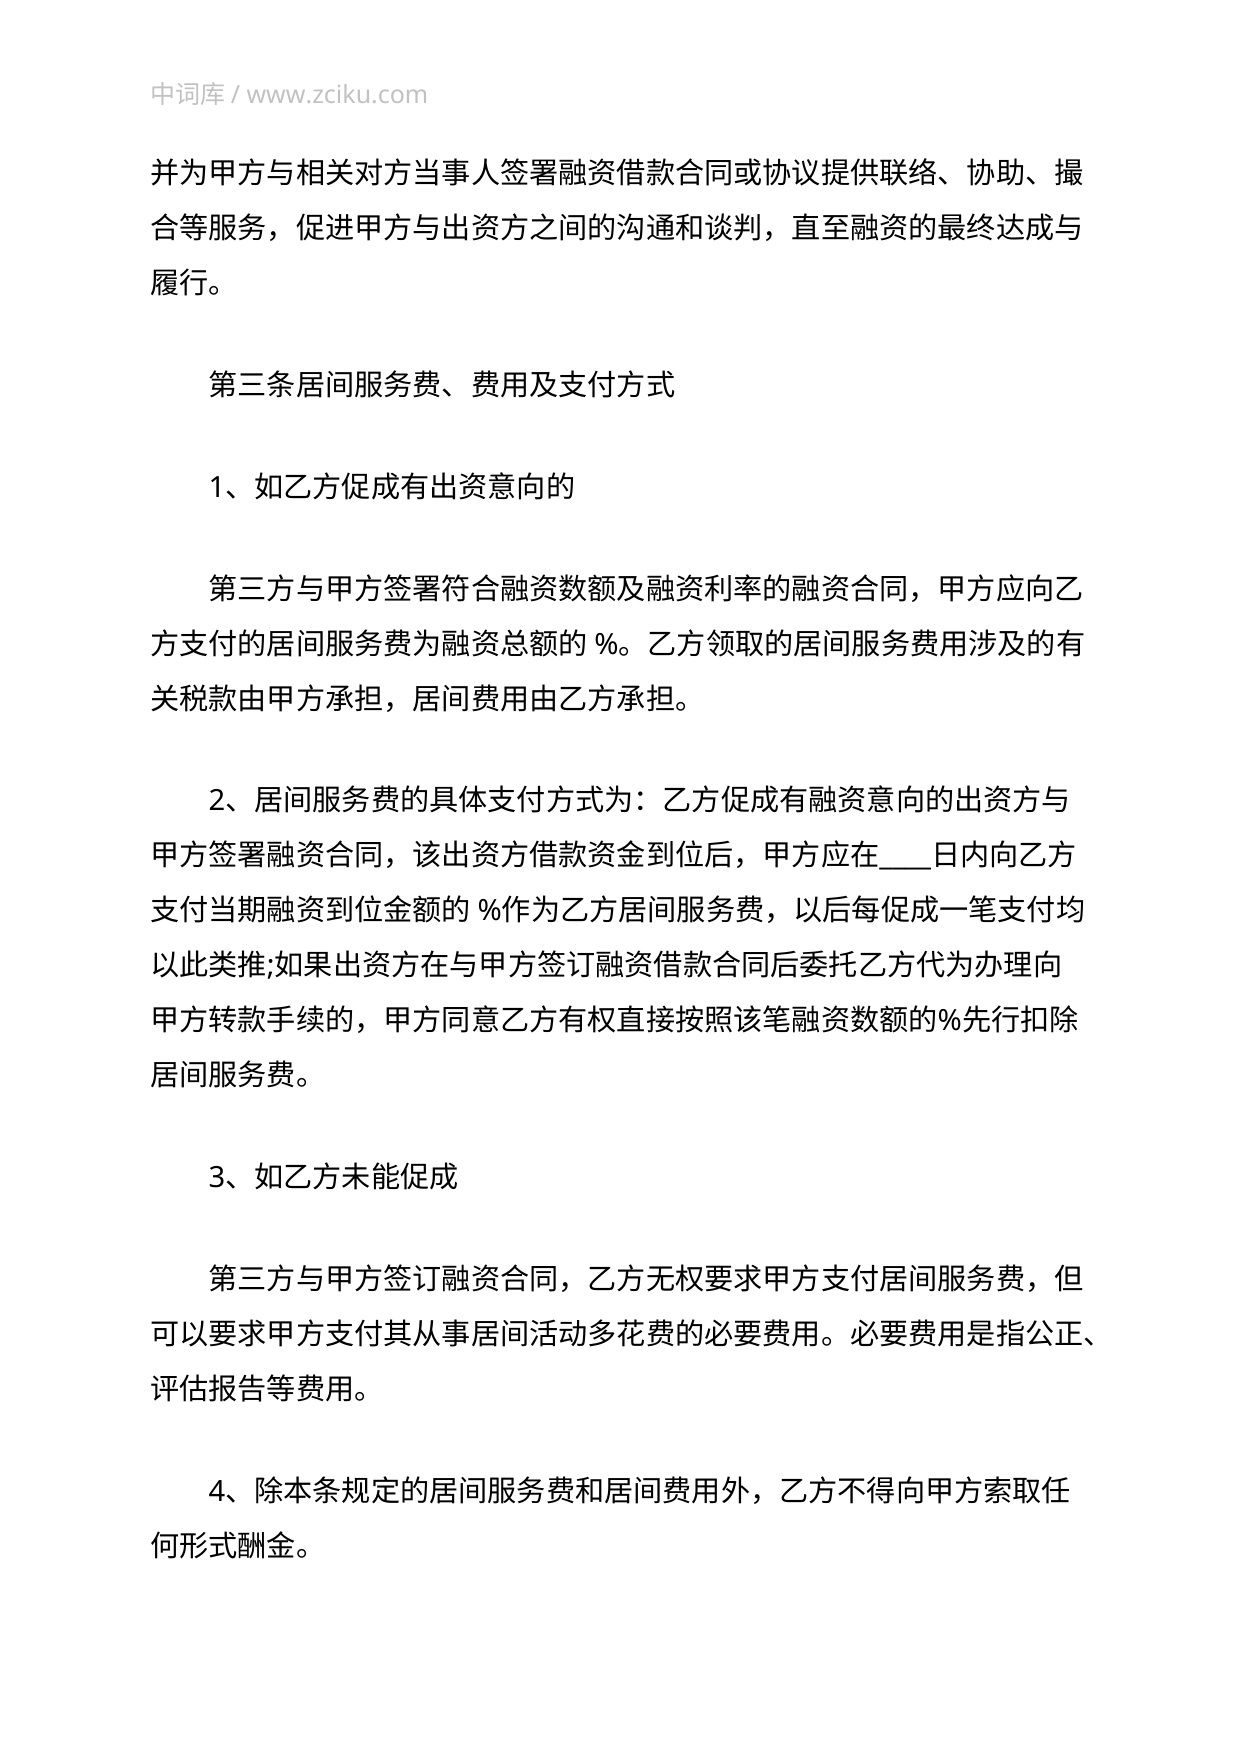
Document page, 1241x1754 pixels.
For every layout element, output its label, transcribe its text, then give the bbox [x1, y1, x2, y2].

text 3、如乙方未能促成 [150, 1154, 1090, 1196]
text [150, 150, 1090, 302]
text 2、居间服务费的具体支付方式为：乙方促成有融资意向的出资方与甲方签署融资合同，该出资方借款资金到位后，甲方应在____日内向乙方支付当期融资到位金额的 %作为乙方居间服务费，以后每促成一笔支付均以此类推;如果出资方在与甲方签订融资借款合同后委托乙方代为办理向甲方转款手续的，甲方同意乙方有权直接按照该笔融资数额的%先行扣除居间服务费。 [150, 777, 1090, 1094]
text 第三方与甲方签署符合融资数额及融资利率的融资合同，甲方应向乙方支付的居间服务费为融资总额的 %。乙方领取的居间服务费用涉及的有关税款由甲方承担，居间费用由乙方承担。 [150, 565, 1090, 717]
text 1、如乙方促成有出资意向的 [150, 463, 1090, 506]
text 第三条居间服务费、费用及支付方式 [150, 362, 1090, 404]
text 第三方与甲方签订融资合同，乙方无权要求甲方支付居间服务费，但可以要求甲方支付其从事居间活动多花费的必要费用。必要费用是指公正、评估报告等费用。 [150, 1256, 1090, 1408]
text 4、除本条规定的居间服务费和居间费用外，乙方不得向甲方索取任何形式酬金。 [150, 1467, 1090, 1564]
